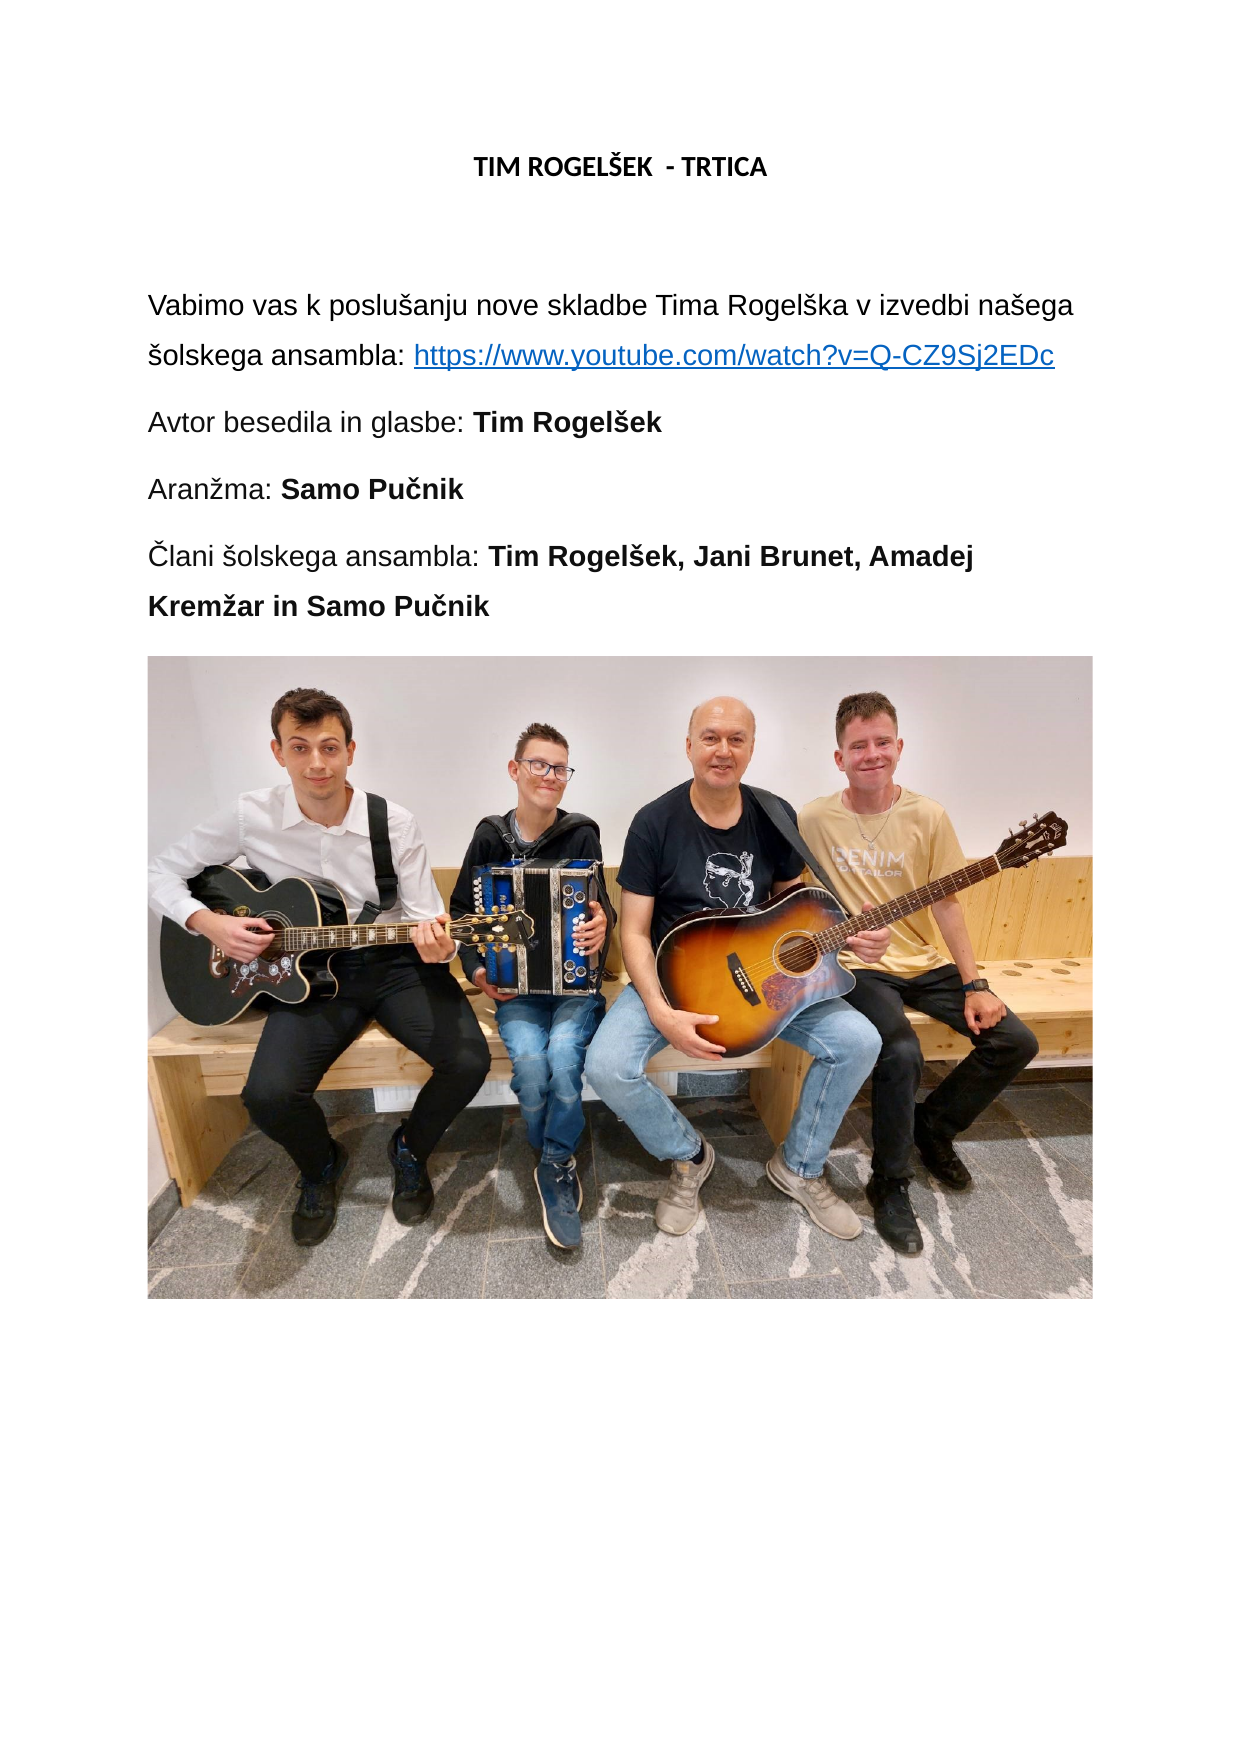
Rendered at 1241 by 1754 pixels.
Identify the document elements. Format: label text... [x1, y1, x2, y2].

text Avtor besedila in glasbe: Tim Rogelšek [148, 405, 1093, 439]
text Člani šolskega ansambla: Tim Rogelšek, Jani Brunet, Amadej Kremžar in Samo Pučnik [148, 539, 1093, 623]
text Vabimo vas k poslušanju nove skladbe Tima Rogelška v izvedbi našega šolskega ansambla: https://www.youtube.com/watch?v=Q-CZ9Sj2EDc [148, 288, 1093, 372]
text TIM ROGELŠEK - TRTICA [148, 148, 1093, 183]
picture [147, 656, 1093, 1299]
text Aranžma: Samo Pučnik [148, 472, 1093, 506]
